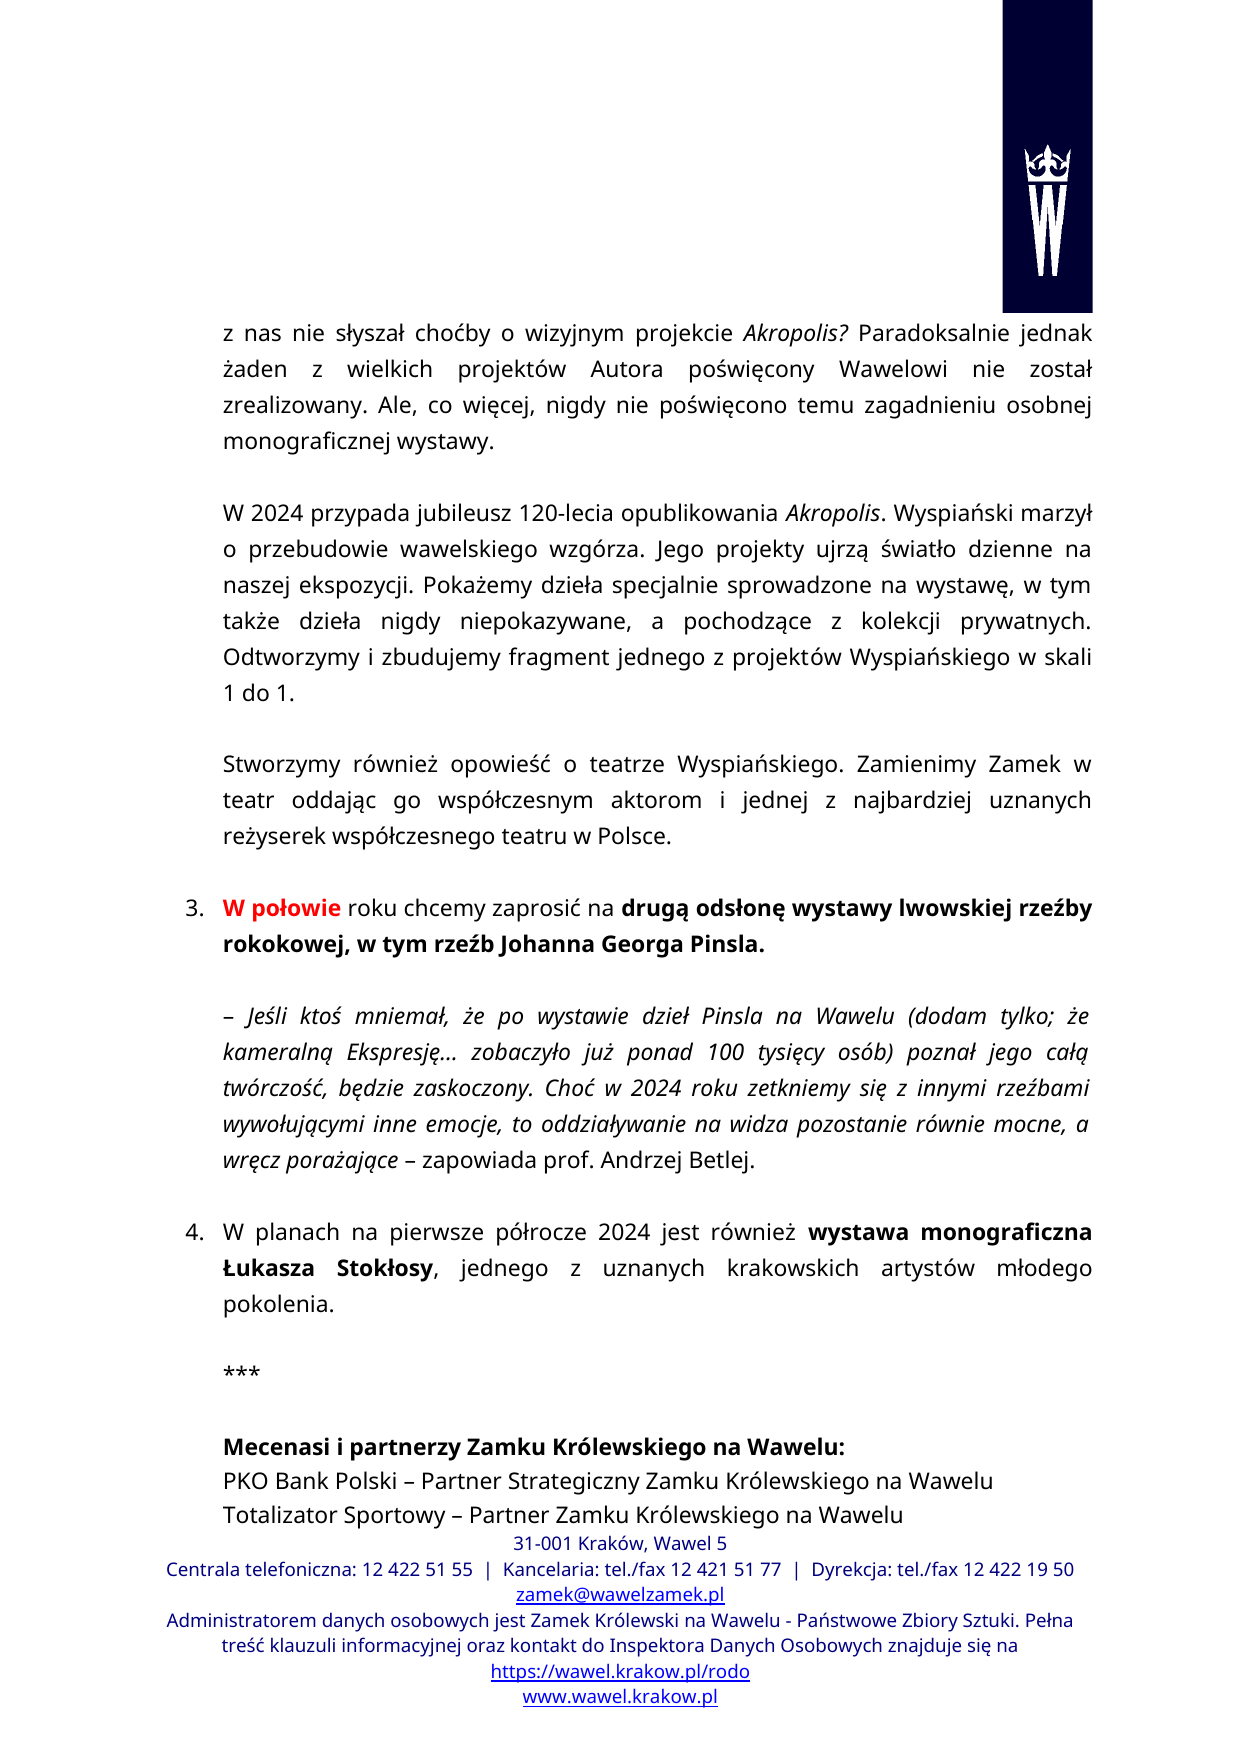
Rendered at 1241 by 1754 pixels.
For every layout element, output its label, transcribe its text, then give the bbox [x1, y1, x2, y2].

list W planach na pierwsze półrocze 2024 jest również wystawa monograficzna Łukasza Stokłosy, jednego z uznanych krakowskich artystów młodego pokolenia. [185, 1216, 1093, 1319]
picture [1002, 0, 1093, 148]
list *** [223, 1359, 1093, 1391]
list Stworzymy również opowieść o teatrze Wyspiańskiego. Zamienimy Zamek w teatr oddając go współczesnym aktorom i jednej z najbardziej uznanych reżyserek współczesnego teatru w Polsce. [223, 748, 1093, 852]
list – Jeśli ktoś mniemał, że po wystawie dzieł Pinsla na Wawelu (dodam tylko; że kameralną Ekspresję… zobaczyło już ponad 100 tysięcy osób) poznał jego całą twórczość, będzie zaskoczony. Choć w 2024 roku zetkniemy się z innymi rzeźbami wywołującymi inne emocje, to oddziaływanie na widza pozostanie równie mocne, a wręcz porażające – zapowiada prof. Andrzej Betlej. [223, 1000, 1093, 1175]
list W połowie roku chcemy zaprosić na drugą odsłonę wystawy lwowskiej rzeźby rokokowej, w tym rzeźb Johanna Georga Pinsla. [185, 892, 1093, 959]
list W 2024 przypada jubileusz 120-lecia opublikowania Akropolis. Wyspiański marzył o przebudowie wawelskiego wzgórza. Jego projekty ujrzą światło dzienne na naszej ekspozycji. Pokażemy dzieła specjalnie sprowadzone na wystawę, w tym także dzieła nigdy niepokazywane, a pochodzące z kolekcji prywatnych. Odtworzymy i zbudujemy fragment jednego z projektów Wyspiańskiego w skali 1 do 1. [223, 497, 1093, 708]
